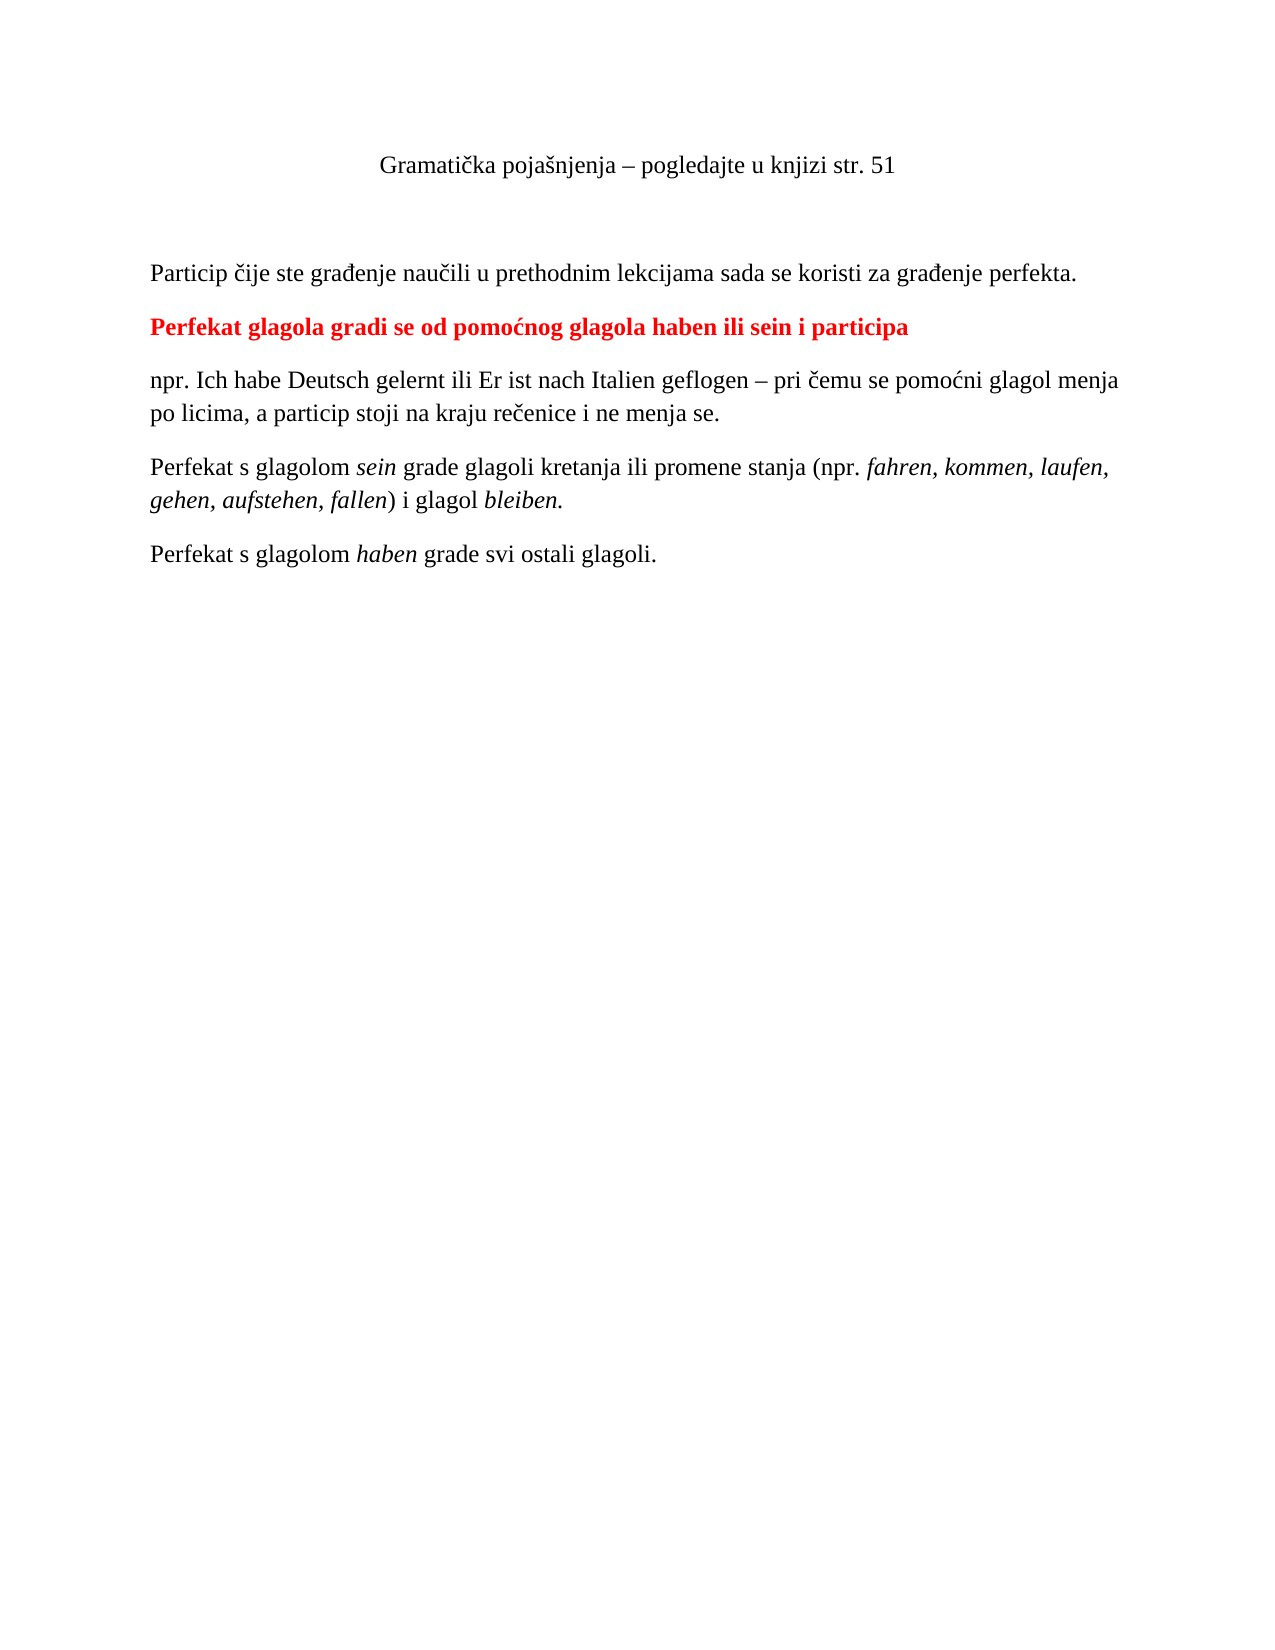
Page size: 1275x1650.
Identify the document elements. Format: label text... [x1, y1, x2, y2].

text Perfekat glagola gradi se od pomoćnog glagola haben ili sein i participa [150, 312, 1125, 340]
text Perfekat s glagolom sein grade glagoli kretanja ili promene stanja (npr. fahren, kommen, laufen, gehen, aufstehen, fallen) i glagol bleiben. [150, 452, 1125, 514]
text Gramatička pojašnjenja – pogledajte u knjizi str. 51 [150, 150, 1125, 179]
text Perfekat s glagolom haben grade svi ostali glagoli. [150, 539, 1125, 568]
text npr. Ich habe Deutsch gelernt ili Er ist nach Italien geflogen – pri čemu se pomoćni glagol menja po licima, a particip stoji na kraju rečenice i ne menja se. [150, 365, 1125, 427]
text Particip čije ste građenje naučili u prethodnim lekcijama sada se koristi za građenje perfekta. [150, 258, 1125, 286]
